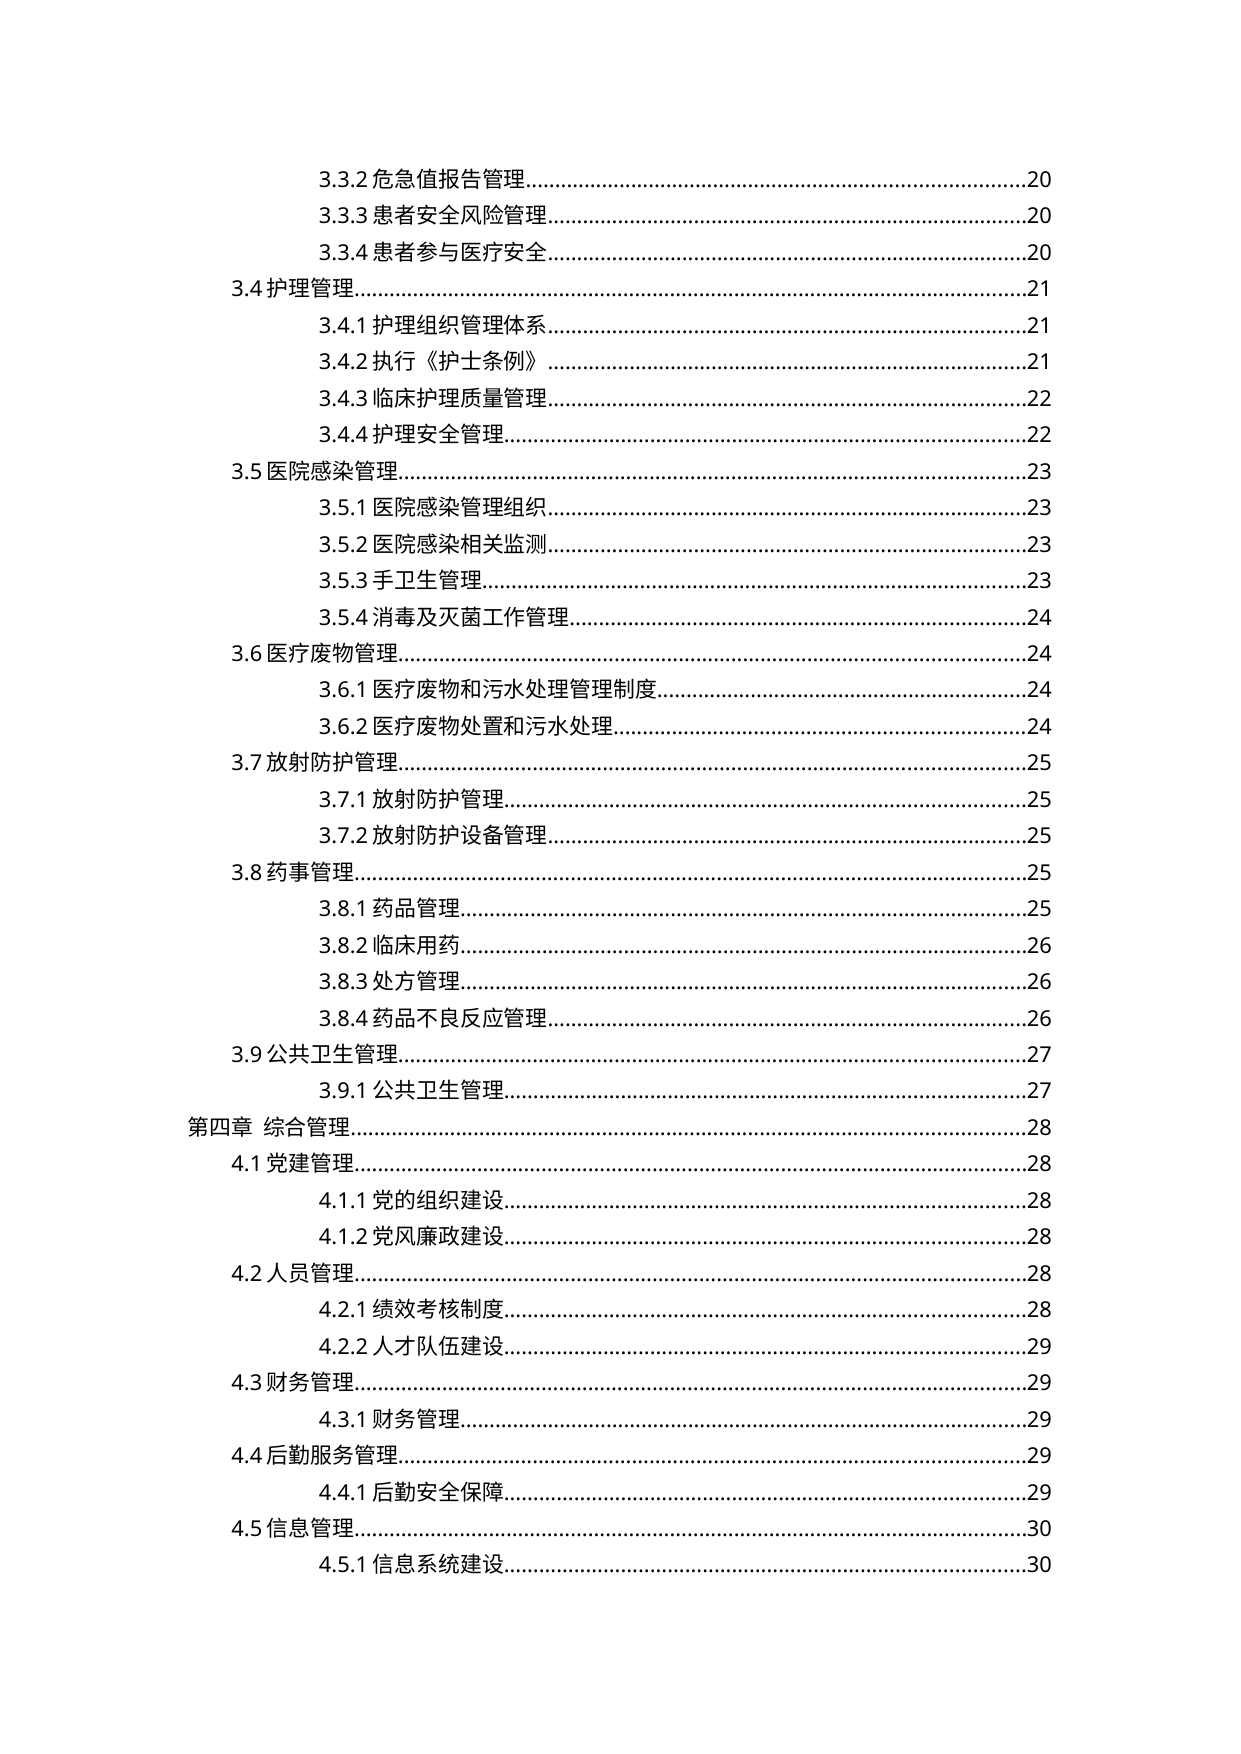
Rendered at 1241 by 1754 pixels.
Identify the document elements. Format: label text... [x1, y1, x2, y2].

text 4.2.1绩效考核制度 28 [319, 1292, 1053, 1324]
text 3.5.4消毒及灭菌工作管理 24 [319, 599, 1053, 631]
text 3.4护理管理 21 [231, 271, 1053, 303]
text 3.5.3手卫生管理 23 [319, 563, 1053, 595]
text 3.3.2危急值报告管理 20 [319, 162, 1053, 194]
text 3.8.3处方管理 26 [319, 964, 1053, 996]
text 3.8.2临床用药 26 [319, 928, 1053, 959]
text 3.3.4患者参与医疗安全 20 [319, 235, 1053, 267]
text 3.7放射防护管理 25 [231, 745, 1053, 777]
text 3.8药事管理 25 [231, 855, 1053, 886]
text 3.4.3临床护理质量管理 22 [319, 381, 1053, 412]
text 4.5信息管理 30 [231, 1511, 1053, 1543]
text 第四章 综合管理 28 [187, 1110, 1053, 1142]
text 4.2.2人才队伍建设 29 [319, 1329, 1053, 1360]
text 3.5.1医院感染管理组织 23 [319, 490, 1053, 522]
text 3.5.2医院感染相关监测 23 [319, 527, 1053, 558]
text 3.4.2执行《护士条例》 21 [319, 344, 1053, 376]
text 3.6.2医疗废物处置和污水处理 24 [319, 709, 1053, 741]
text 3.3.3患者安全风险管理 20 [319, 198, 1053, 230]
text 4.3财务管理 29 [231, 1365, 1053, 1397]
text 3.4.4护理安全管理 22 [319, 417, 1053, 449]
text 3.9公共卫生管理 27 [231, 1037, 1053, 1069]
text 3.4.1护理组织管理体系 21 [319, 308, 1053, 339]
text 3.6医疗废物管理 24 [231, 636, 1053, 668]
text 4.1.2党风廉政建设 28 [319, 1219, 1053, 1251]
text 3.9.1公共卫生管理 27 [319, 1073, 1053, 1105]
text 4.3.1财务管理 29 [319, 1402, 1053, 1433]
text 3.7.1放射防护管理 25 [319, 782, 1053, 813]
text 3.8.4药品不良反应管理 26 [319, 1001, 1053, 1032]
text 3.8.1药品管理 25 [319, 891, 1053, 923]
text 3.5医院感染管理 23 [231, 454, 1053, 485]
text 4.1.1党的组织建设 28 [319, 1183, 1053, 1214]
text 4.1党建管理 28 [231, 1146, 1053, 1178]
text 3.6.1医疗废物和污水处理管理制度 24 [319, 672, 1053, 704]
text 4.4.1后勤安全保障 29 [319, 1474, 1053, 1506]
text 4.4后勤服务管理 29 [231, 1438, 1053, 1470]
text 4.5.1信息系统建设 30 [319, 1547, 1053, 1579]
text 3.7.2放射防护设备管理 25 [319, 818, 1053, 850]
text 4.2人员管理 28 [231, 1256, 1053, 1287]
